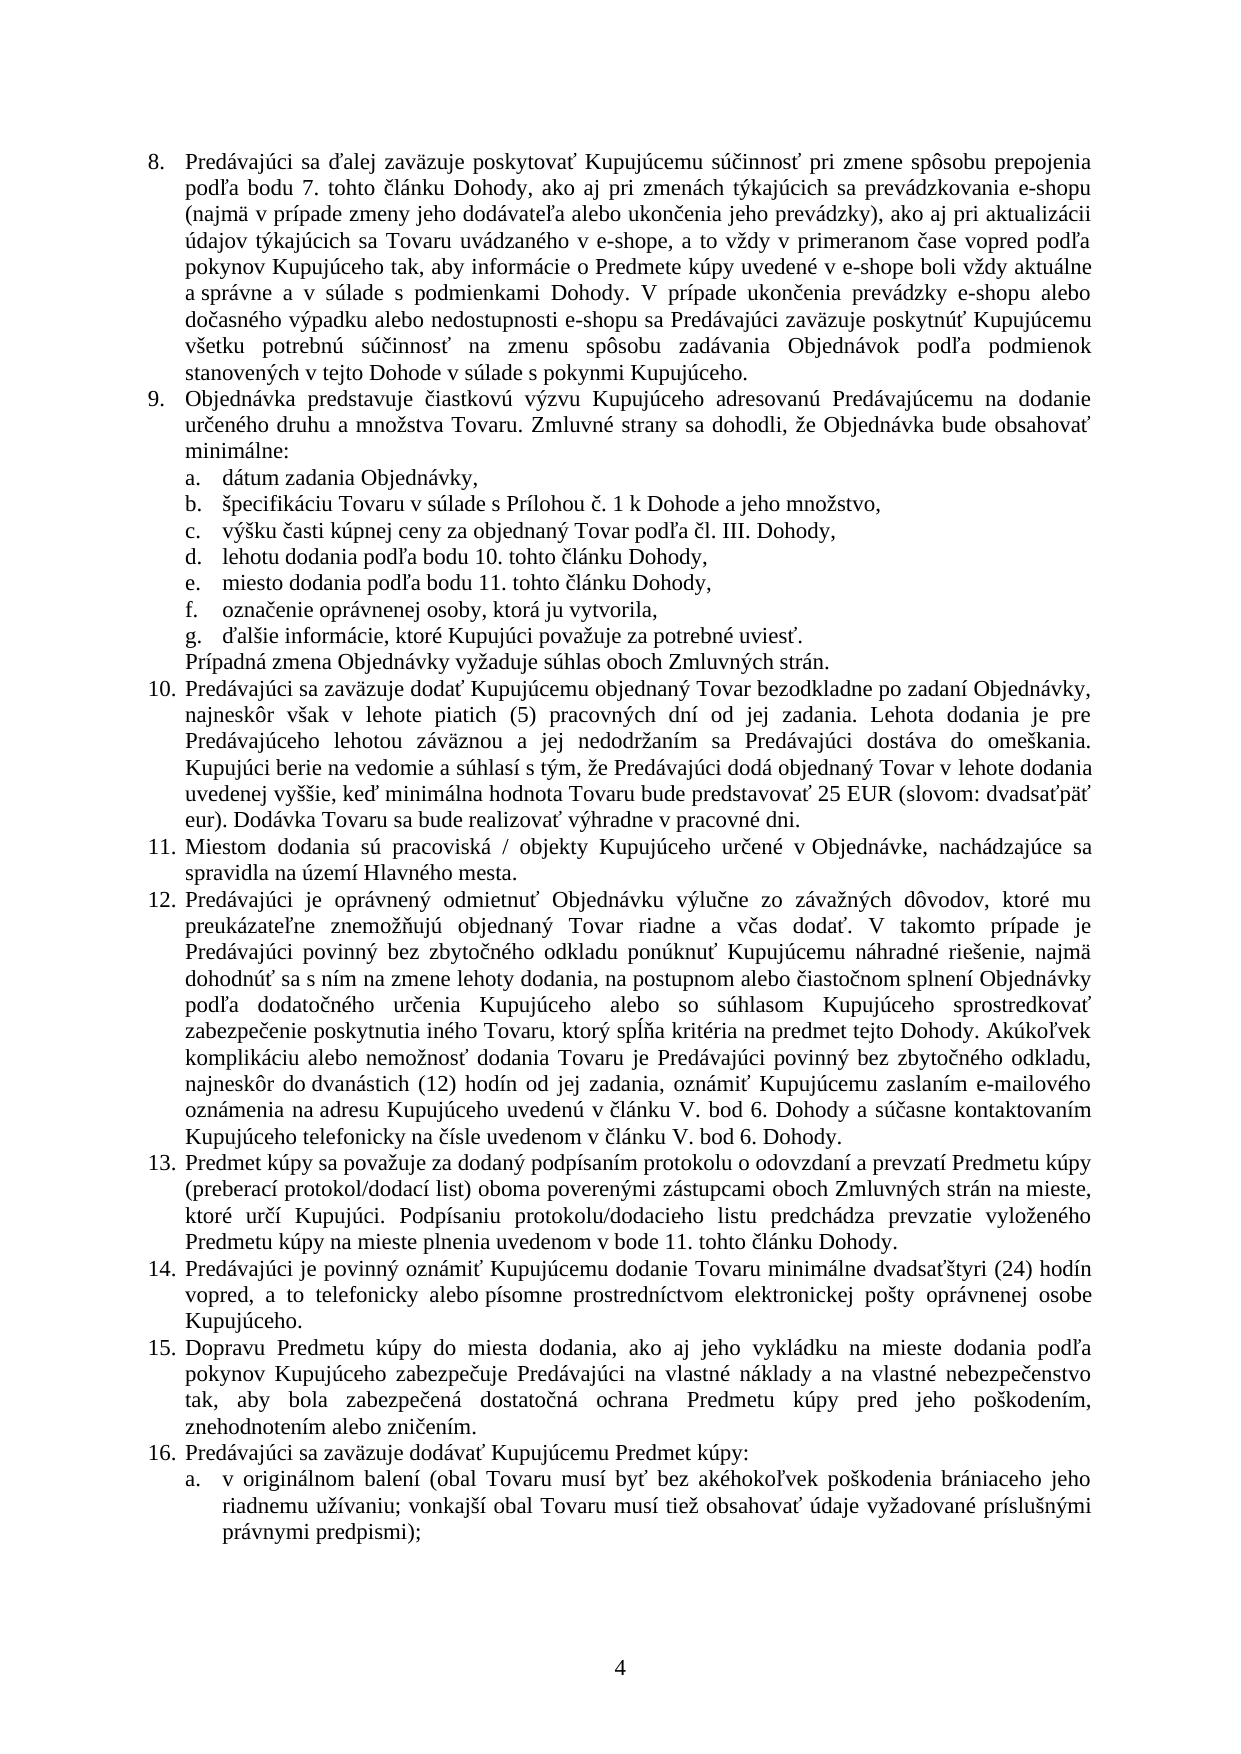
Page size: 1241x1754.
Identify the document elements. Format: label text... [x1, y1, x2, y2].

list lehotu dodania podľa bodu 10. tohto článku Dohody, [185, 543, 1092, 569]
list dátum zadania Objednávky, [185, 464, 1092, 490]
list označenie oprávnenej osoby, ktorá ju vytvorila, [185, 596, 1092, 622]
list Miestom dodania sú pracoviská / objekty Kupujúceho určené v Objednávke, nachádzajúce sa spravidla na území Hlavného mesta. [148, 833, 1092, 886]
list Objednávka predstavuje čiastkovú výzvu Kupujúceho adresovanú Predávajúcemu na dodanie určeného druhu a množstva Tovaru. Zmluvné strany sa dohodli, že Objednávka bude obsahovať minimálne: [148, 385, 1092, 464]
list Predávajúci sa ďalej zaväzuje poskytovať Kupujúcemu súčinnosť pri zmene spôsobu prepojenia podľa bodu 7. tohto článku Dohody, ako aj pri zmenách týkajúcich sa prevádzkovania e-shopu (najmä v prípade zmeny jeho dodávateľa alebo ukončenia jeho prevádzky), ako aj pri aktualizácii údajov týkajúcich sa Tovaru uvádzaného v e-shope, a to vždy v primeranom čase vopred podľa pokynov Kupujúceho tak, aby informácie o Predmete kúpy uvedené v e-shope boli vždy aktuálne a správne a v súlade s podmienkami Dohody. V prípade ukončenia prevádzky e-shopu alebo dočasného výpadku alebo nedostupnosti e-shopu sa Predávajúci zaväzuje poskytnúť Kupujúcemu všetku potrebnú súčinnosť na zmenu spôsobu zadávania Objednávok podľa podmienok stanovených v tejto Dohode v súlade s pokynmi Kupujúceho. [148, 148, 1092, 385]
list ďalšie informácie, ktoré Kupujúci považuje za potrebné uviesť. [185, 622, 1092, 648]
list miesto dodania podľa bodu 11. tohto článku Dohody, [185, 569, 1092, 596]
list Predávajúci sa zaväzuje dodať Kupujúcemu objednaný Tovar bezodkladne po zadaní Objednávky, najneskôr však v lehote piatich (5) pracovných dní od jej zadania. Lehota dodania je pre Predávajúceho lehotou záväznou a jej nedodržaním sa Predávajúci dostáva do omeškania. Kupujúci berie na vedomie a súhlasí s tým, že Predávajúci dodá objednaný Tovar v lehote dodania uvedenej vyššie, keď minimálna hodnota Tovaru bude predstavovať 25 EUR (slovom: dvadsaťpäť eur). Dodávka Tovaru sa bude realizovať výhradne v pracovné dni. [148, 675, 1092, 833]
list Predmet kúpy sa považuje za dodaný podpísaním protokolu o odovzdaní a prevzatí Predmetu kúpy (preberací protokol/dodací list) oboma poverenými zástupcami oboch Zmluvných strán na mieste, ktoré určí Kupujúci. Podpísaniu protokolu/dodacieho listu predchádza prevzatie vyloženého Predmetu kúpy na mieste plnenia uvedenom v bode 11. tohto článku Dohody. [148, 1149, 1092, 1254]
list v originálnom balení (obal Tovaru musí byť bez akéhokoľvek poškodenia brániaceho jeho riadnemu užívaniu; vonkajší obal Tovaru musí tiež obsahovať údaje vyžadované príslušnými právnymi predpismi); [185, 1465, 1092, 1544]
list výšku časti kúpnej ceny za objednaný Tovar podľa čl. III. Dohody, [185, 517, 1092, 543]
list Dopravu Predmetu kúpy do miesta dodania, ako aj jeho vykládku na mieste dodania podľa pokynov Kupujúceho zabezpečuje Predávajúci na vlastné náklady a na vlastné nebezpečenstvo tak, aby bola zabezpečená dostatočná ochrana Predmetu kúpy pred jeho poškodením, znehodnotením alebo zničením. [148, 1334, 1092, 1439]
list Prípadná zmena Objednávky vyžaduje súhlas oboch Zmluvných strán. [185, 648, 1092, 675]
list špecifikáciu Tovaru v súlade s Prílohou č. 1 k Dohode a jeho množstvo, [185, 490, 1092, 517]
list Predávajúci je povinný oznámiť Kupujúcemu dodanie Tovaru minimálne dvadsaťštyri (24) hodín vopred, a to telefonicky alebo písomne prostredníctvom elektronickej pošty oprávnenej osobe Kupujúceho. [148, 1254, 1092, 1334]
list Predávajúci je oprávnený odmietnuť Objednávku výlučne zo závažných dôvodov, ktoré mu preukázateľne znemožňujú objednaný Tovar riadne a včas dodať. V takomto prípade je Predávajúci povinný bez zbytočného odkladu ponúknuť Kupujúcemu náhradné riešenie, najmä dohodnúť sa s ním na zmene lehoty dodania, na postupnom alebo čiastočnom splnení Objednávky podľa dodatočného určenia Kupujúceho alebo so súhlasom Kupujúceho sprostredkovať zabezpečenie poskytnutia iného Tovaru, ktorý spĺňa kritéria na predmet tejto Dohody. Akúkoľvek komplikáciu alebo nemožnosť dodania Tovaru je Predávajúci povinný bez zbytočného odkladu, najneskôr do dvanástich (12) hodín od jej zadania, oznámiť Kupujúcemu zaslaním e-mailového oznámenia na adresu Kupujúceho uvedenú v článku V. bod 6. Dohody a súčasne kontaktovaním Kupujúceho telefonicky na čísle uvedenom v článku V. bod 6. Dohody. [148, 886, 1092, 1149]
list Predávajúci sa zaväzuje dodávať Kupujúcemu Predmet kúpy: [148, 1439, 1092, 1465]
